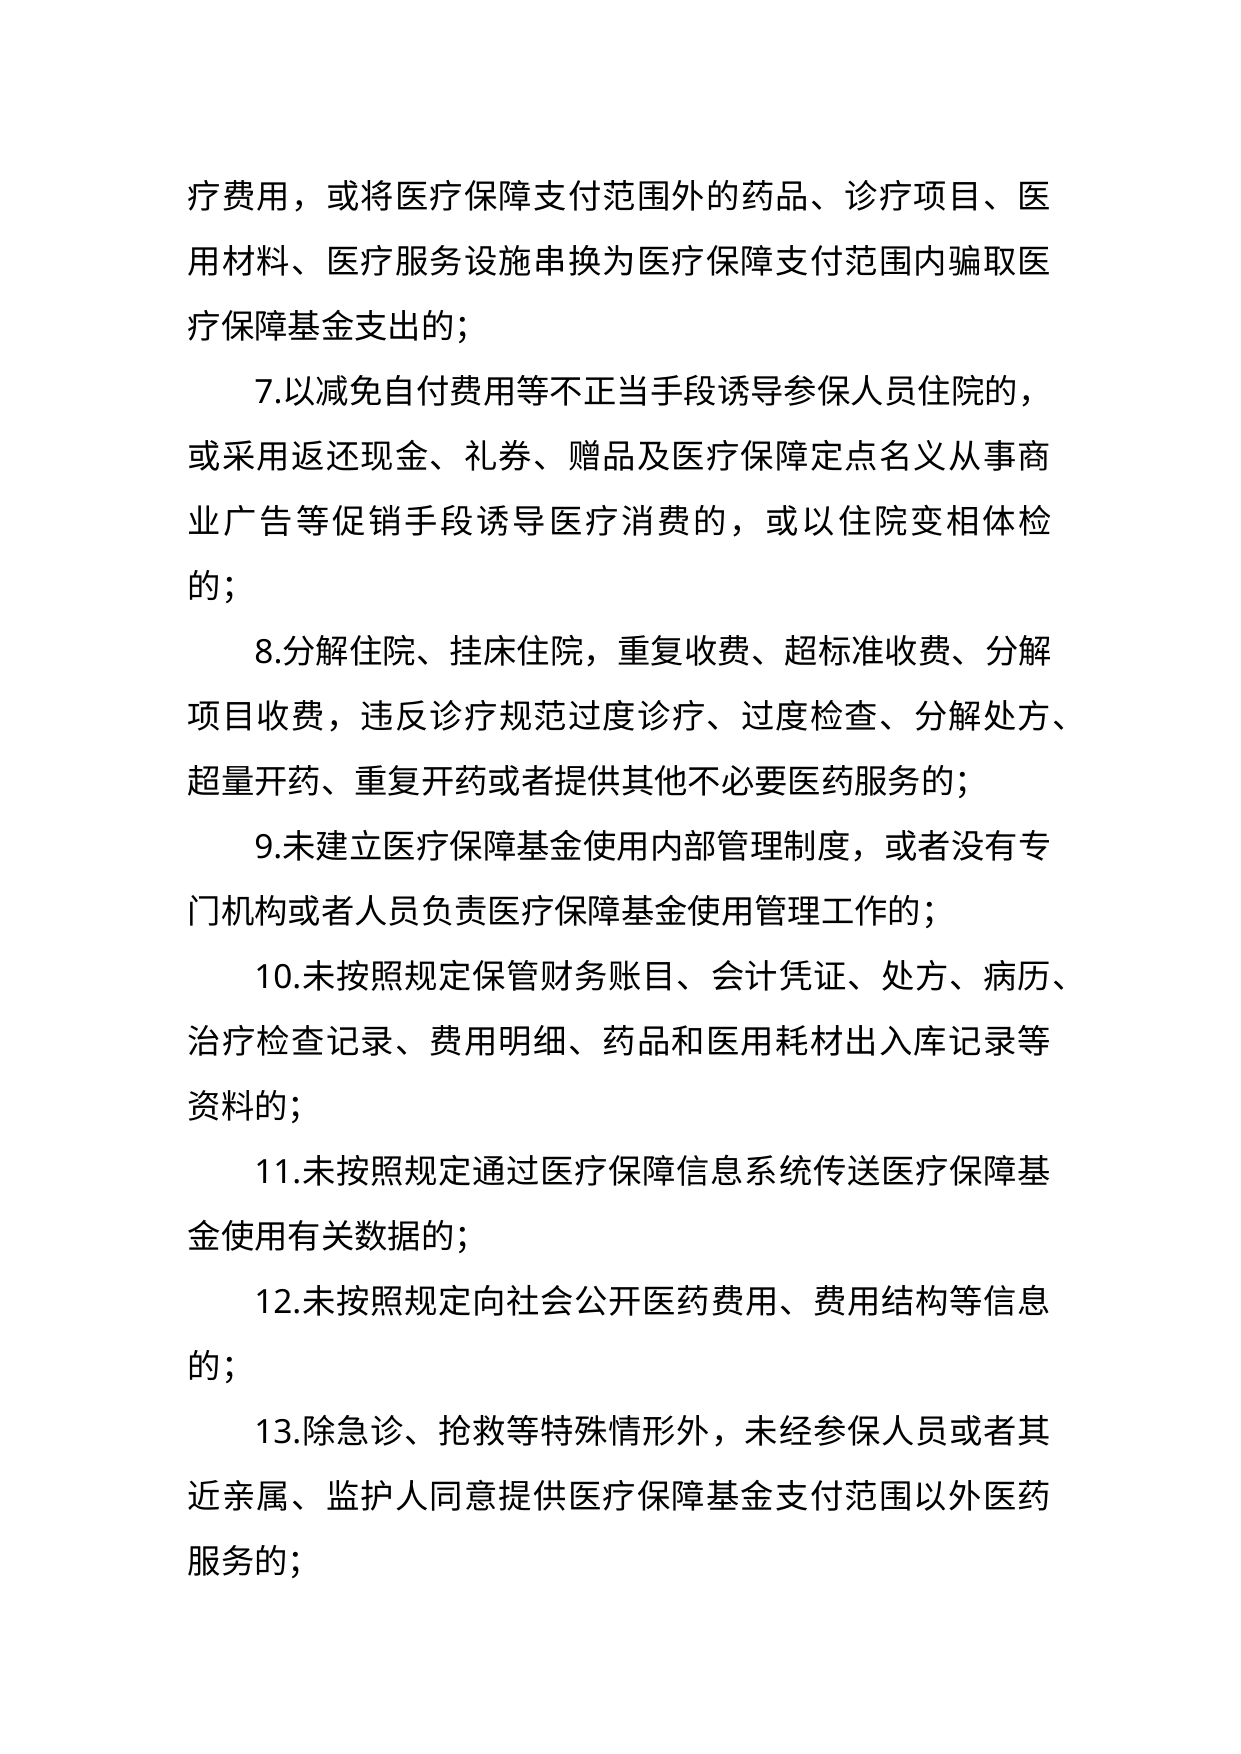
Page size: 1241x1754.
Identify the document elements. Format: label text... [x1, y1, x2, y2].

text 12.未按照规定向社会公开医药费用、费用结构等信息的； [187, 1267, 1053, 1397]
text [187, 162, 1053, 357]
text 7.以减免自付费用等不正当手段诱导参保人员住院的，或采用返还现金、礼券、赠品及医疗保障定点名义从事商业广告等促销手段诱导医疗消费的，或以住院变相体检的； [187, 357, 1053, 617]
text 11.未按照规定通过医疗保障信息系统传送医疗保障基金使用有关数据的； [187, 1137, 1053, 1267]
text 9.未建立医疗保障基金使用内部管理制度，或者没有专门机构或者人员负责医疗保障基金使用管理工作的； [187, 812, 1053, 942]
text 13.除急诊、抢救等特殊情形外，未经参保人员或者其近亲属、监护人同意提供医疗保障基金支付范围以外医药服务的； [187, 1397, 1053, 1592]
text 8.分解住院、挂床住院，重复收费、超标准收费、分解项目收费，违反诊疗规范过度诊疗、过度检查、分解处方、超量开药、重复开药或者提供其他不必要医药服务的； [187, 617, 1053, 812]
text 10.未按照规定保管财务账目、会计凭证、处方、病历、治疗检查记录、费用明细、药品和医用耗材出入库记录等资料的； [187, 942, 1053, 1137]
